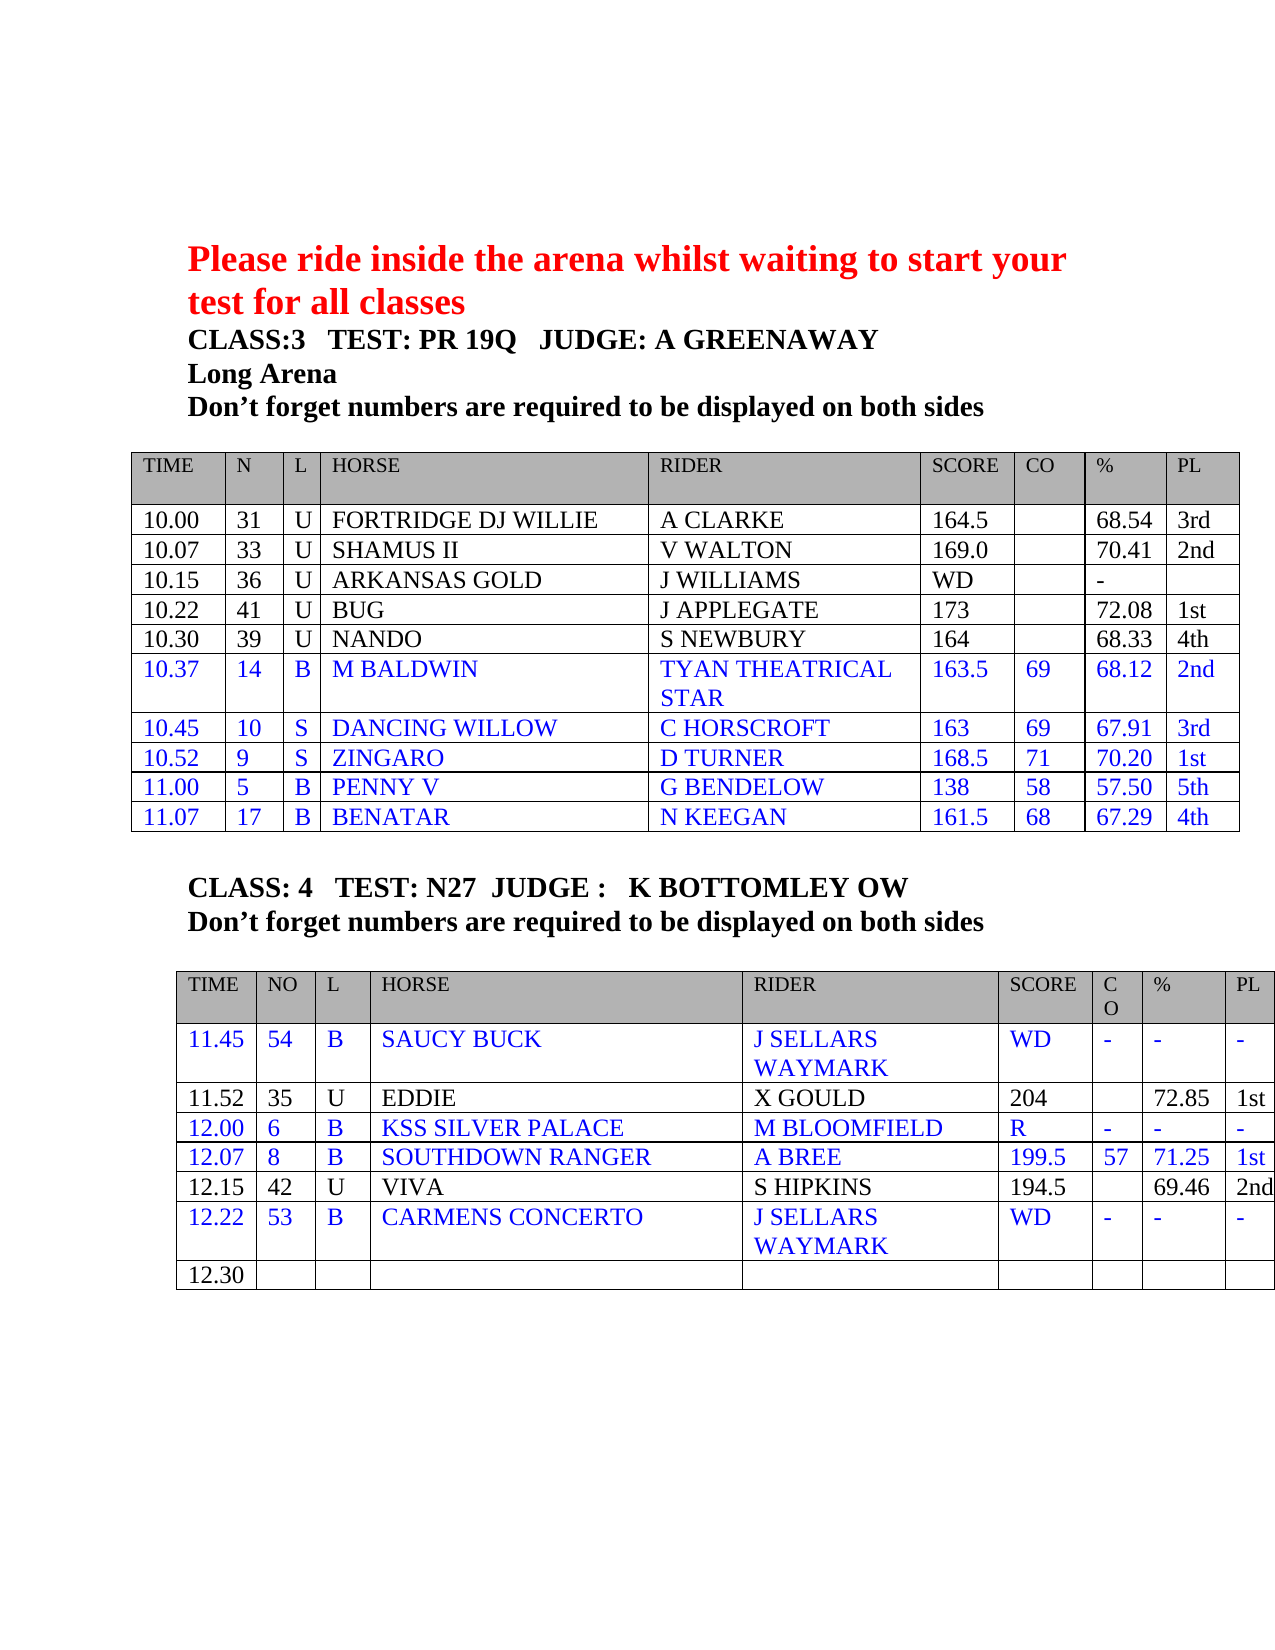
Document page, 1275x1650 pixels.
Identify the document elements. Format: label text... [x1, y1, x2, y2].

table_cell 204 [999, 1083, 1092, 1112]
table_cell 2nd [1167, 654, 1239, 712]
table_header NO [257, 972, 315, 1023]
table_cell - [1093, 1113, 1142, 1141]
table_cell S HIPKINS [743, 1172, 998, 1201]
table_cell 31 [226, 505, 283, 534]
table_cell 2nd [1226, 1172, 1274, 1201]
table_cell 41 [226, 595, 283, 623]
table_cell A BREE [743, 1143, 998, 1171]
table_cell [1015, 595, 1084, 623]
table_header PL [1167, 453, 1239, 504]
table_cell 138 [921, 773, 1014, 801]
table_cell - [1143, 1024, 1225, 1082]
table_cell 163.5 [921, 654, 1014, 712]
table_header PL [1226, 972, 1274, 1023]
text CLASS: 4 TEST: N27 JUDGE : K BOTTOMLEY OW [187, 870, 1087, 904]
table_cell [257, 1261, 315, 1289]
table_cell 12.30 [177, 1261, 256, 1289]
table_cell G BENDELOW [649, 773, 920, 801]
table_cell TYAN THEATRICAL STAR [649, 654, 920, 712]
table_cell 10.37 [132, 654, 225, 712]
table_cell 4th [1167, 625, 1239, 653]
table_cell 10 [226, 713, 283, 742]
table_cell 68 [1015, 802, 1084, 831]
text Please ride inside the arena whilst waiting to start your test for all classes [187, 236, 1087, 322]
table_cell [743, 1261, 998, 1289]
table_header % [1143, 972, 1225, 1023]
table_cell 12.07 [177, 1143, 256, 1171]
table_cell [1143, 1261, 1225, 1289]
table_cell B [316, 1113, 370, 1141]
table_cell 42 [257, 1172, 315, 1201]
table_cell [1167, 565, 1239, 594]
table_cell J WILLIAMS [649, 565, 920, 594]
table_cell 12.22 [177, 1202, 256, 1259]
table_cell V WALTON [649, 535, 920, 564]
table_cell B [316, 1024, 370, 1082]
table_cell X GOULD [743, 1083, 998, 1112]
table_cell 3rd [1167, 505, 1239, 534]
text CLASS:3 TEST: PR 19Q JUDGE: A GREENAWAY [187, 322, 1087, 356]
table_cell 58 [1015, 773, 1084, 801]
table_cell 67.91 [1086, 713, 1166, 742]
table_header TIME [132, 453, 225, 504]
table_cell [1093, 1172, 1142, 1201]
table_cell S NEWBURY [649, 625, 920, 653]
table_cell ZINGARO [321, 743, 648, 771]
table_cell 70.20 [1086, 743, 1166, 771]
table_cell 168.5 [921, 743, 1014, 771]
table_cell J SELLARS WAYMARK [743, 1202, 998, 1259]
table_header CO [1015, 453, 1084, 504]
table_cell BUG [321, 595, 648, 623]
table_cell - [1226, 1024, 1274, 1082]
table_cell 71.25 [1143, 1143, 1225, 1171]
text Don’t forget numbers are required to be displayed on both sides [187, 904, 1087, 937]
table_cell 1st [1167, 743, 1239, 771]
table_header RIDER [649, 453, 920, 504]
table_cell ARKANSAS GOLD [321, 565, 648, 594]
table_cell BENATAR [321, 802, 648, 831]
table_cell CARMENS CONCERTO [371, 1202, 742, 1259]
table_cell 199.5 [999, 1143, 1092, 1171]
table_cell 12.00 [177, 1113, 256, 1141]
table_cell U [316, 1083, 370, 1112]
table_cell 2nd [1167, 535, 1239, 564]
table_cell [1226, 1261, 1274, 1289]
table_cell A CLARKE [649, 505, 920, 534]
table_cell M BALDWIN [321, 654, 648, 712]
table_cell B [284, 802, 320, 831]
table_cell U [284, 565, 320, 594]
table_cell WD [999, 1202, 1092, 1259]
table_cell - [1093, 1202, 1142, 1259]
table_cell 53 [257, 1202, 315, 1259]
table_cell 161.5 [921, 802, 1014, 831]
table_cell FORTRIDGE DJ WILLIE [321, 505, 648, 534]
table_header HORSE [321, 453, 648, 504]
table_cell U [284, 625, 320, 653]
table_cell 35 [257, 1083, 315, 1112]
table_header CO [1093, 972, 1142, 1023]
table_cell VIVA [371, 1172, 742, 1201]
table_cell NANDO [321, 625, 648, 653]
table_cell B [284, 654, 320, 712]
table_header L [284, 453, 320, 504]
table_cell WD [921, 565, 1014, 594]
table_cell R [999, 1113, 1092, 1141]
table_cell 72.85 [1143, 1083, 1225, 1112]
text Long Arena [187, 356, 1087, 389]
table_cell 17 [226, 802, 283, 831]
table_header SCORE [999, 972, 1092, 1023]
table_cell 173 [921, 595, 1014, 623]
table_cell N KEEGAN [649, 802, 920, 831]
table_cell 5th [1167, 773, 1239, 801]
table_cell D TURNER [649, 743, 920, 771]
table_cell S [284, 743, 320, 771]
table_cell SHAMUS II [321, 535, 648, 564]
table_cell 6 [257, 1113, 315, 1141]
table_cell DANCING WILLOW [321, 713, 648, 742]
table_cell 36 [226, 565, 283, 594]
table_header HORSE [371, 972, 742, 1023]
table_cell - [1086, 565, 1166, 594]
table_cell 169.0 [921, 535, 1014, 564]
table_cell 163 [921, 713, 1014, 742]
table_cell 9 [226, 743, 283, 771]
table_cell 5 [226, 773, 283, 801]
table_cell U [284, 535, 320, 564]
table_cell 68.33 [1086, 625, 1166, 653]
table_cell 67.29 [1086, 802, 1166, 831]
table_cell 11.07 [132, 802, 225, 831]
table_cell J SELLARS WAYMARK [743, 1024, 998, 1082]
table_cell 57 [1093, 1143, 1142, 1171]
table_cell 194.5 [999, 1172, 1092, 1201]
table_cell 11.52 [177, 1083, 256, 1112]
table_cell 1st [1226, 1083, 1274, 1112]
table_cell 1st [1167, 595, 1239, 623]
table_cell 1st [1226, 1143, 1274, 1171]
table_cell [1015, 625, 1084, 653]
table_cell 11.45 [177, 1024, 256, 1082]
table_cell SOUTHDOWN RANGER [371, 1143, 742, 1171]
table_cell [1015, 535, 1084, 564]
table_cell 4th [1167, 802, 1239, 831]
table_cell KSS SILVER PALACE [371, 1113, 742, 1141]
table_cell 69 [1015, 654, 1084, 712]
table_cell [371, 1261, 742, 1289]
table_cell 8 [257, 1143, 315, 1171]
table_cell [1093, 1261, 1142, 1289]
table_cell 72.08 [1086, 595, 1166, 623]
table_cell 10.07 [132, 535, 225, 564]
table_cell U [284, 505, 320, 534]
table_cell 14 [226, 654, 283, 712]
table_header SCORE [921, 453, 1014, 504]
table_cell [1093, 1083, 1142, 1112]
table_header % [1086, 453, 1166, 504]
table_cell 11.00 [132, 773, 225, 801]
table_cell U [316, 1172, 370, 1201]
table_cell S [284, 713, 320, 742]
table_cell 69.46 [1143, 1172, 1225, 1201]
text Don’t forget numbers are required to be displayed on both sides [187, 389, 1087, 423]
table_cell - [1143, 1202, 1225, 1259]
table_cell 33 [226, 535, 283, 564]
table_cell [316, 1261, 370, 1289]
table_cell 10.00 [132, 505, 225, 534]
table_cell - [1226, 1202, 1274, 1259]
table_cell 39 [226, 625, 283, 653]
table_header RIDER [743, 972, 998, 1023]
table_cell 71 [1015, 743, 1084, 771]
table_cell U [284, 595, 320, 623]
table_cell PENNY V [321, 773, 648, 801]
table_cell 164.5 [921, 505, 1014, 534]
table_cell [1015, 565, 1084, 594]
table_cell 57.50 [1086, 773, 1166, 801]
table_header N [226, 453, 283, 504]
table_cell - [1143, 1113, 1225, 1141]
table_cell [999, 1261, 1092, 1289]
table_cell B [316, 1143, 370, 1171]
table_header TIME [177, 972, 256, 1023]
table_cell 10.52 [132, 743, 225, 771]
table_cell B [316, 1202, 370, 1259]
table_cell B [284, 773, 320, 801]
table_cell SAUCY BUCK [371, 1024, 742, 1082]
table_cell 68.54 [1086, 505, 1166, 534]
table_cell 10.45 [132, 713, 225, 742]
table_header L [316, 972, 370, 1023]
table_cell 70.41 [1086, 535, 1166, 564]
table_cell 69 [1015, 713, 1084, 742]
table_cell 3rd [1167, 713, 1239, 742]
table_cell 10.15 [132, 565, 225, 594]
table_cell 164 [921, 625, 1014, 653]
table_cell J APPLEGATE [649, 595, 920, 623]
table_cell 68.12 [1086, 654, 1166, 712]
table_cell 12.15 [177, 1172, 256, 1201]
table_cell [1015, 505, 1084, 534]
table_cell 54 [257, 1024, 315, 1082]
table_cell EDDIE [371, 1083, 742, 1112]
table_cell 10.22 [132, 595, 225, 623]
table_cell - [1093, 1024, 1142, 1082]
table_cell M BLOOMFIELD [743, 1113, 998, 1141]
table_cell WD [999, 1024, 1092, 1082]
table_cell - [1226, 1113, 1274, 1141]
table_cell 10.30 [132, 625, 225, 653]
table_cell C HORSCROFT [649, 713, 920, 742]
